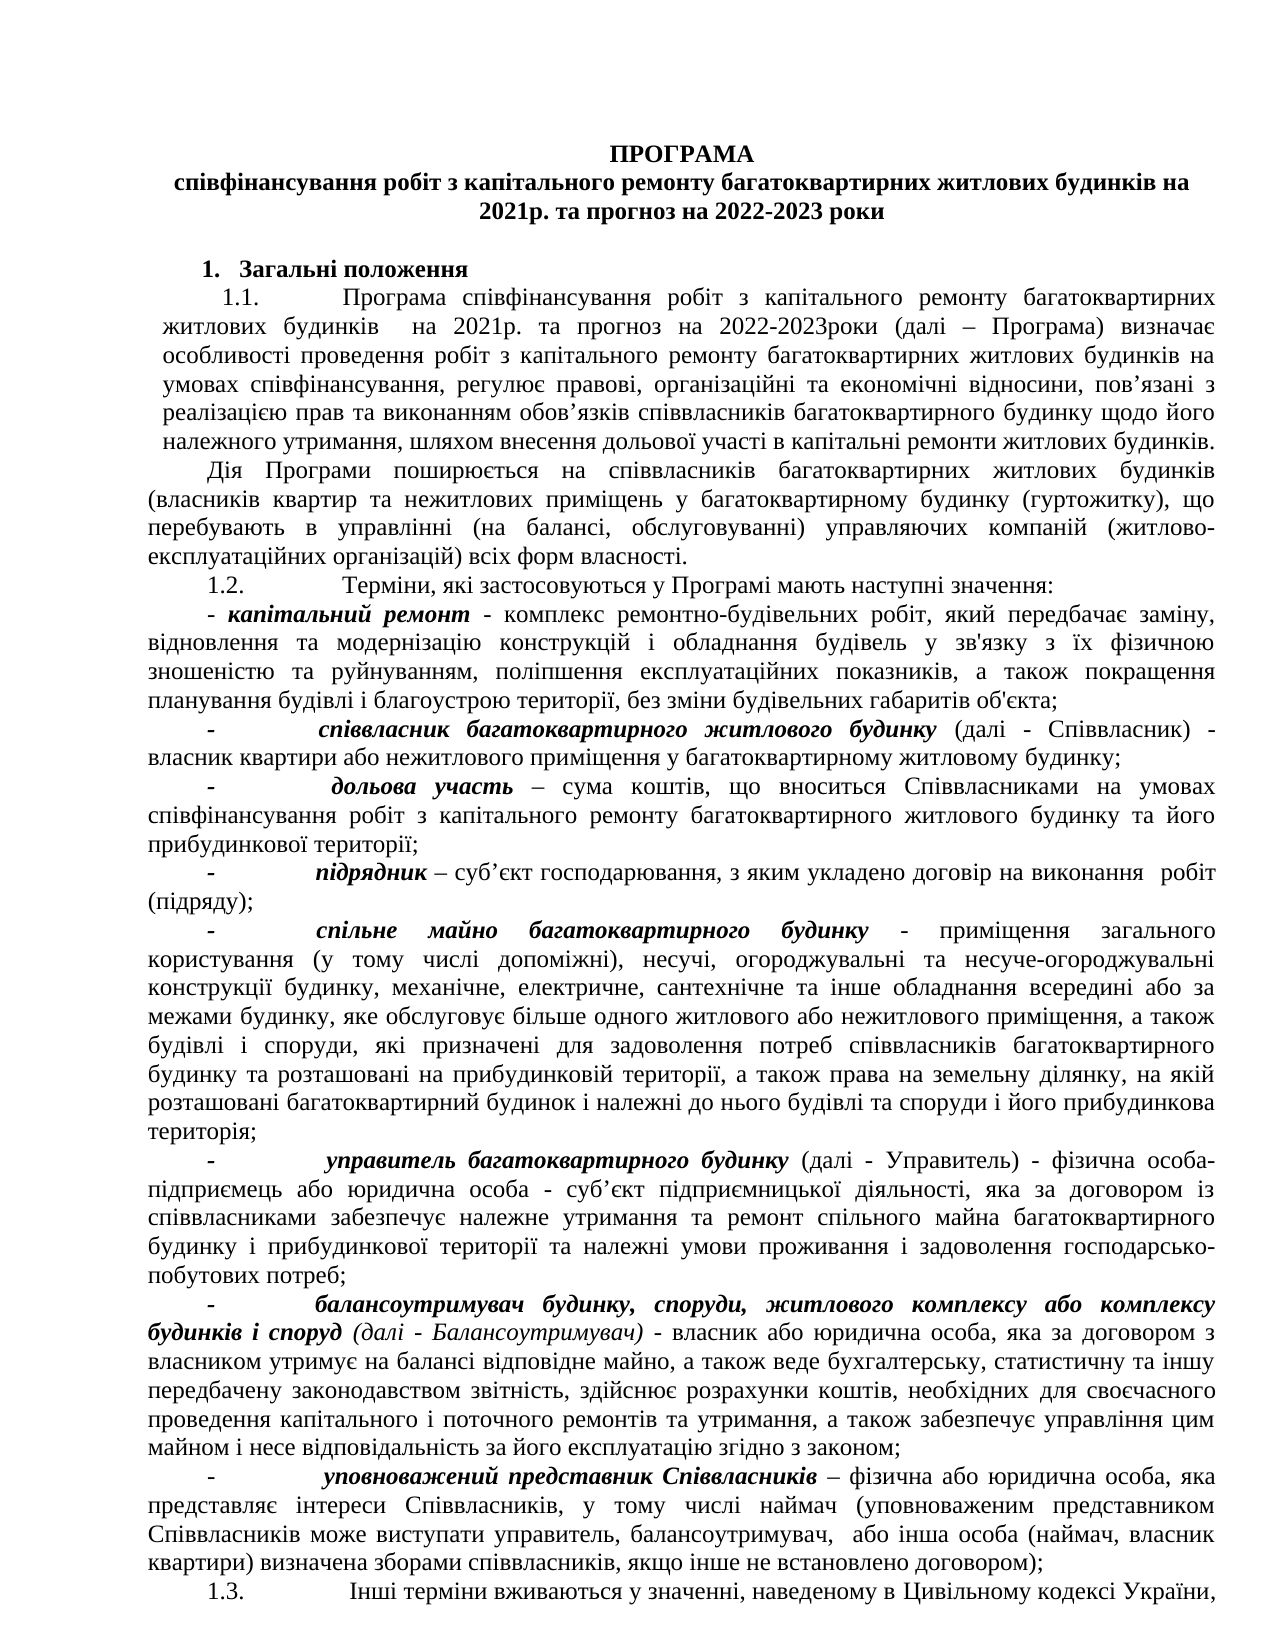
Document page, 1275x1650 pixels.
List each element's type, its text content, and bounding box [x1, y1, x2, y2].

list Програма співфінансування робіт з капітального ремонту багатоквартирних житлових будинків на 2021р. та прогноз на 2022-2023роки (далі – Програма) визначає особливості проведення робіт з капітального ремонту багатоквартирних житлових будинків на умовах співфінансування, регулює правові, організаційні та економічні відносини, пов’язані з реалізацією прав та виконанням обов’язків співвласників багатоквартирного будинку щодо його належного утримання, шляхом внесення дольової участі в капітальні ремонти житлових будинків. [162, 282, 1216, 455]
text ПРОГРАМА [148, 139, 1216, 167]
list балансоутримувач будинку, споруди, житлового комплексу або комплексу будинків і споруд (далі - Балансоутримувач) - власник або юридична особа, яка за договором з власником утримує на балансі відповідне майно, а також веде бухгалтерську, статистичну та іншу передбачену законодавством звітність, здійснює розрахунки коштів, необхідних для своєчасного проведення капітального і поточного ремонтів та утримання, а також забезпечує управління цим майном і несе відповідальність за його експлуатацію згідно з законом; [148, 1289, 1216, 1461]
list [148, 1576, 1216, 1605]
list дольова участь – сума коштів, що вноситься Співвласниками на умовах співфінансування робіт з капітального ремонту багатоквартирного житлового будинку та його прибудинкової території; [148, 771, 1216, 857]
list спільне майно багатоквартирного будинку - приміщення загального користування (у тому числі допоміжні), несучі, огороджувальні та несуче-огороджувальні конструкції будинку, механічне, електричне, сантехнічне та інше обладнання всередині або за межами будинку, яке обслуговує більше одного житлового або нежитлового приміщення, а також будівлі і споруди, які призначені для задоволення потреб співвласників багатоквартирного будинку та розташовані на прибудинковій території, а також права на земельну ділянку, на якій розташовані багатоквартирний будинок і належні до нього будівлі та споруди і його прибудинкова територія; [148, 915, 1216, 1145]
list уповноважений представник Співвласників – фізична або юридична особа, яка представляє інтереси Співвласників, у тому числі наймач (уповноваженим представником Cпіввласників може виступати управитель, балансоутримувач, або інша особа (наймач, власник квартири) визначена зборами співвласників, якщо інше не встановлено договором); [148, 1461, 1216, 1576]
text Дія Програми поширюється на співвласників багатоквартирних житлових будинків (власників квартир та нежитлових приміщень у багатоквартирному будинку (гуртожитку), що перебувають в управлінні (на балансі, обслуговуванні) управляючих компаній (житлово- експлуатаційних організацій) всіх форм власності. [148, 455, 1216, 570]
text співфінансування робіт з капітального ремонту багатоквартирних житлових будинків на 2021р. та прогноз на 2022-2023 роки [148, 167, 1216, 225]
list Терміни, які застосовуються у Програмі мають наступні значення: [148, 570, 1216, 599]
list Загальні положення [201, 254, 1216, 282]
list управитель багатоквартирного будинку (далі - Управитель) - фізична особа- підприємець або юридична особа - суб’єкт підприємницької діяльності, яка за договором із співвласниками забезпечує належне утримання та ремонт спільного майна багатоквартирного будинку і прибудинкової території та належні умови проживання і задоволення господарсько- побутових потреб; [148, 1145, 1216, 1289]
text - капітальний ремонт - комплекс ремонтно-будівельних робіт, який передбачає заміну, відновлення та модернізацію конструкцій і обладнання будівель у зв'язку з їх фізичною зношеністю та руйнуванням, поліпшення експлуатаційних показників, а також покращення планування будівлі і благоустрою території, без зміни будівельних габаритів об'єкта; [148, 599, 1216, 714]
list підрядник – суб’єкт господарювання, з яким укладено договір на виконання робіт (підряду); [148, 857, 1216, 915]
list співвласник багатоквартирного житлового будинку (далі - Співвласник) - власник квартири або нежитлового приміщення у багатоквартирному житловому будинку; [148, 714, 1216, 771]
